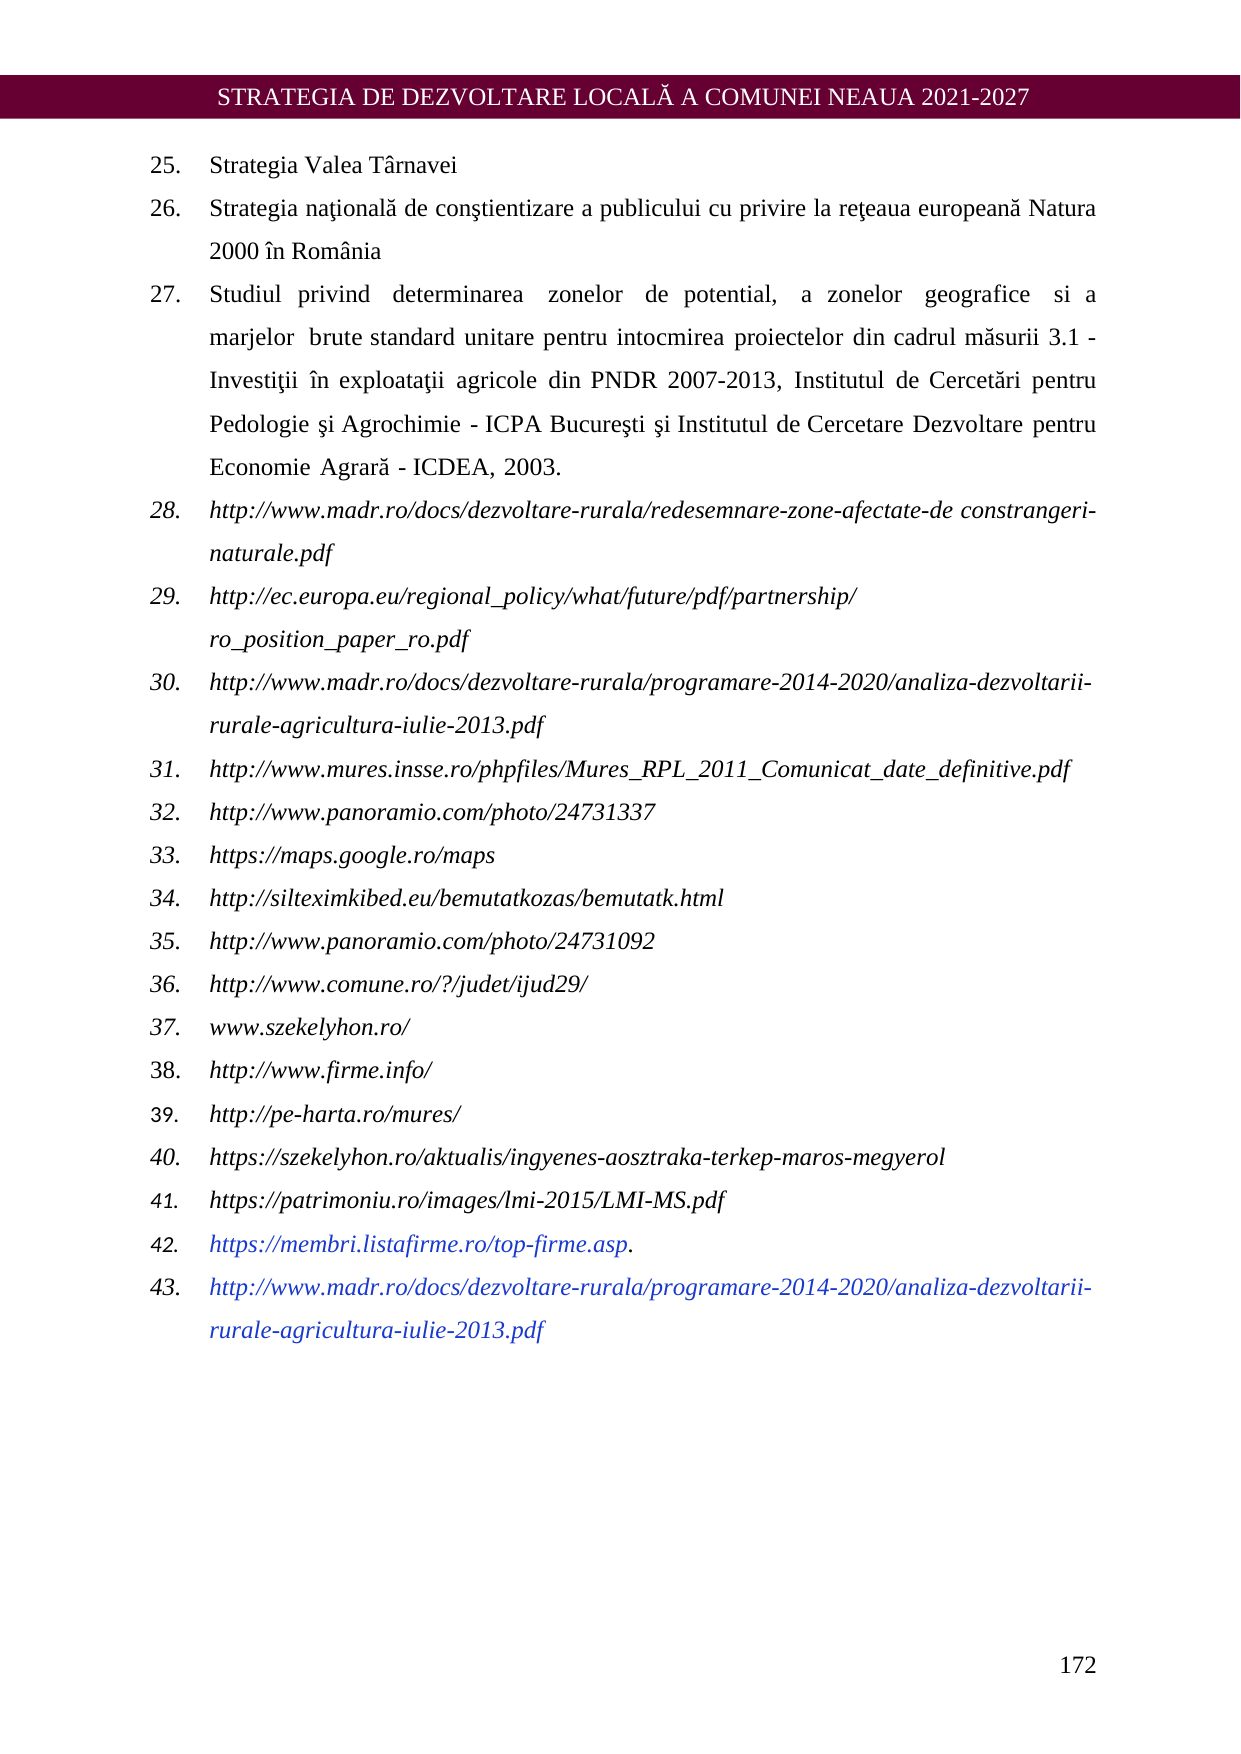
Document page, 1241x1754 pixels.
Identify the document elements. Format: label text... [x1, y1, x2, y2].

list http://www.madr.ro/docs/dezvoltare-rurala/redesemnare-zone-afectate-de constrangeri-naturale.pdf [150, 495, 1097, 567]
list http://pe-harta.ro/mures/ [150, 1099, 1097, 1128]
list https://maps.google.ro/maps [150, 840, 1097, 869]
list http://www.comune.ro/?/judet/ijud29/ [150, 969, 1097, 998]
list http://www.panoramio.com/photo/24731092 [150, 926, 1097, 955]
list http://www.madr.ro/docs/dezvoltare-rurala/programare-2014-2020/analiza-dezvoltarii-rurale-agricultura-iulie-2013.pdf [150, 1272, 1097, 1344]
list https://patrimoniu.ro/images/lmi-2015/LMI-MS.pdf [150, 1185, 1097, 1214]
list Studiul privind determinarea zonelor de potential, a zonelor geografice si a marjelor brute standard unitare pentru intocmirea proiectelor din cadrul măsurii 3.1 - Investiţii în exploataţii agricole din PNDR 2007-2013, Institutul de Cercetări pentru Pedologie şi Agrochimie - ICPA Bucureşti şi Institutul de Cercetare Dezvoltare pentru Economie Agrară - ICDEA, 2003. [150, 279, 1097, 481]
list www.szekelyhon.ro/ [150, 1012, 1097, 1041]
list Strategia Valea Târnavei [150, 150, 1097, 179]
list https://membri.listafirme.ro/top-firme.asp. [150, 1229, 1097, 1258]
list Strategia naţională de conştientizare a publicului cu privire la reţeaua europeană Natura 2000 în România [150, 193, 1097, 265]
list http://www.firme.info/ [150, 1056, 1097, 1084]
list https://szekelyhon.ro/aktualis/ingyenes-aosztraka-terkep-maros-megyerol [150, 1142, 1097, 1171]
list http://silteximkibed.eu/bemutatkozas/bemutatk.html [150, 883, 1097, 912]
list http://www.madr.ro/docs/dezvoltare-rurala/programare-2014-2020/analiza-dezvoltarii-rurale-agricultura-iulie-2013.pdf [150, 667, 1097, 739]
list http://ec.europa.eu/regional_policy/what/future/pdf/partnership/ro_position_paper_ro.pdf [150, 581, 1097, 653]
list http://www.mures.insse.ro/phpfiles/Mures_RPL_2011_Comunicat_date_definitive.pdf [150, 754, 1097, 782]
list http://www.panoramio.com/photo/24731337 [150, 797, 1097, 826]
